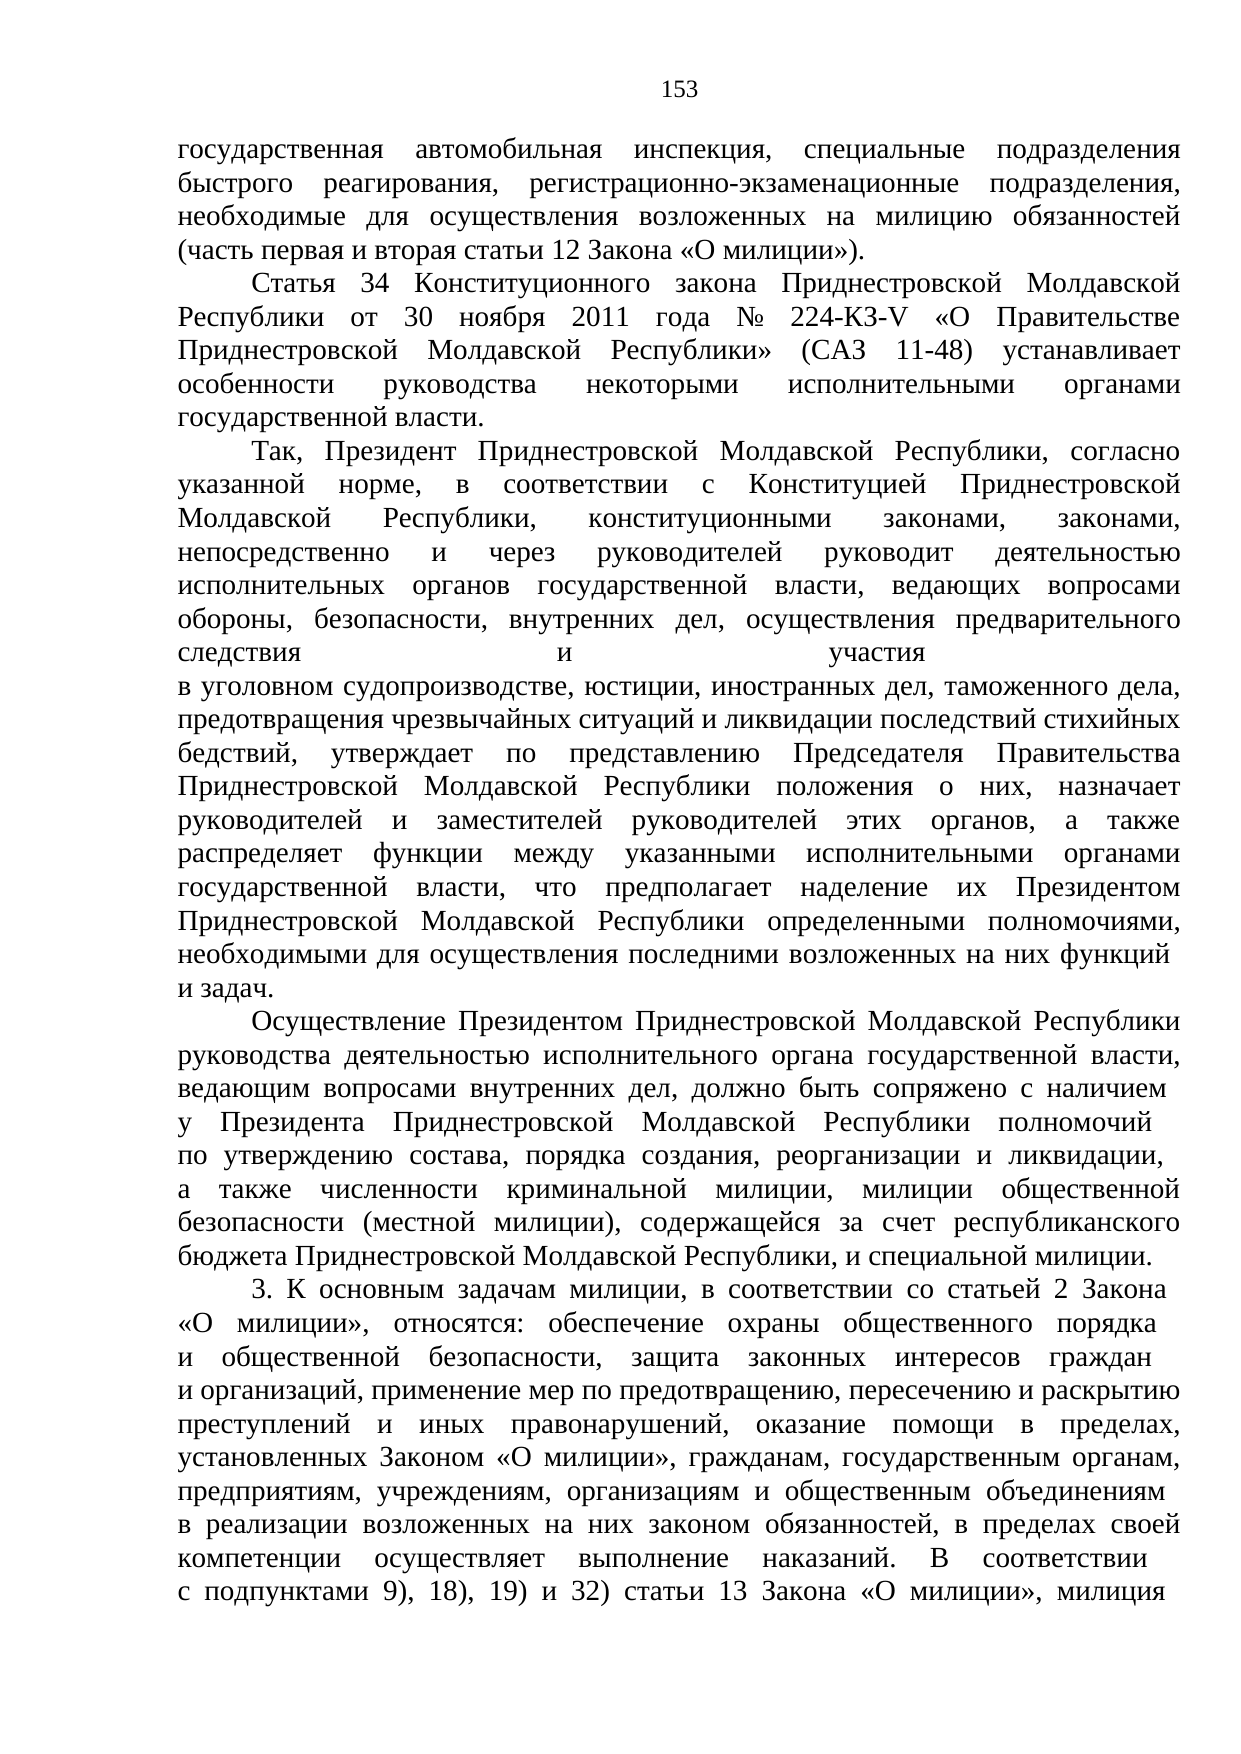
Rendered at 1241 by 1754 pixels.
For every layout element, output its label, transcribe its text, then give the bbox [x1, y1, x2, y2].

text Так, Президент Приднестровской Молдавской Республики, согласно указанной норме, в соответствии с Конституцией Приднестровской Молдавской Республики, конституционными законами, законами, непосредственно и через руководителей руководит деятельностью исполнительных органов государственной власти, ведающих вопросами обороны, безопасности, внутренних дел, осуществления предварительного следствия и участия в уголовном судопроизводстве, юстиции, иностранных дел, таможенного дела, предотвращения чрезвычайных ситуаций и ликвидации последствий стихийных бедствий, утверждает по представлению Председателя Правительства Приднестровской Молдавской Республики положения о них, назначает руководителей и заместителей руководителей этих органов, а также распределяет функции между указанными исполнительными органами государственной власти, что предполагает наделение их Президентом Приднестровской Молдавской Республики определенными полномочиями, необходимыми для осуществления последними возложенных на них функций и задач. [177, 433, 1181, 1003]
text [177, 131, 1181, 265]
text Статья 34 Конституционного закона Приднестровской Молдавской Республики от 30 ноября 2011 года № 224-КЗ-V «О Правительстве Приднестровской Молдавской Республики» (САЗ 11-48) устанавливает особенности руководства некоторыми исполнительными органами государственной власти. [177, 265, 1181, 433]
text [177, 1272, 1181, 1607]
text Осуществление Президентом Приднестровской Молдавской Республики руководства деятельностью исполнительного органа государственной власти, ведающим вопросами внутренних дел, должно быть сопряжено с наличием у Президента Приднестровской Молдавской Республики полномочий по утверждению состава, порядка создания, реорганизации и ликвидации, а также численности криминальной милиции, милиции общественной безопасности (местной милиции), содержащейся за счет республиканского бюджета Приднестровской Молдавской Республики, и специальной милиции. [177, 1003, 1181, 1272]
